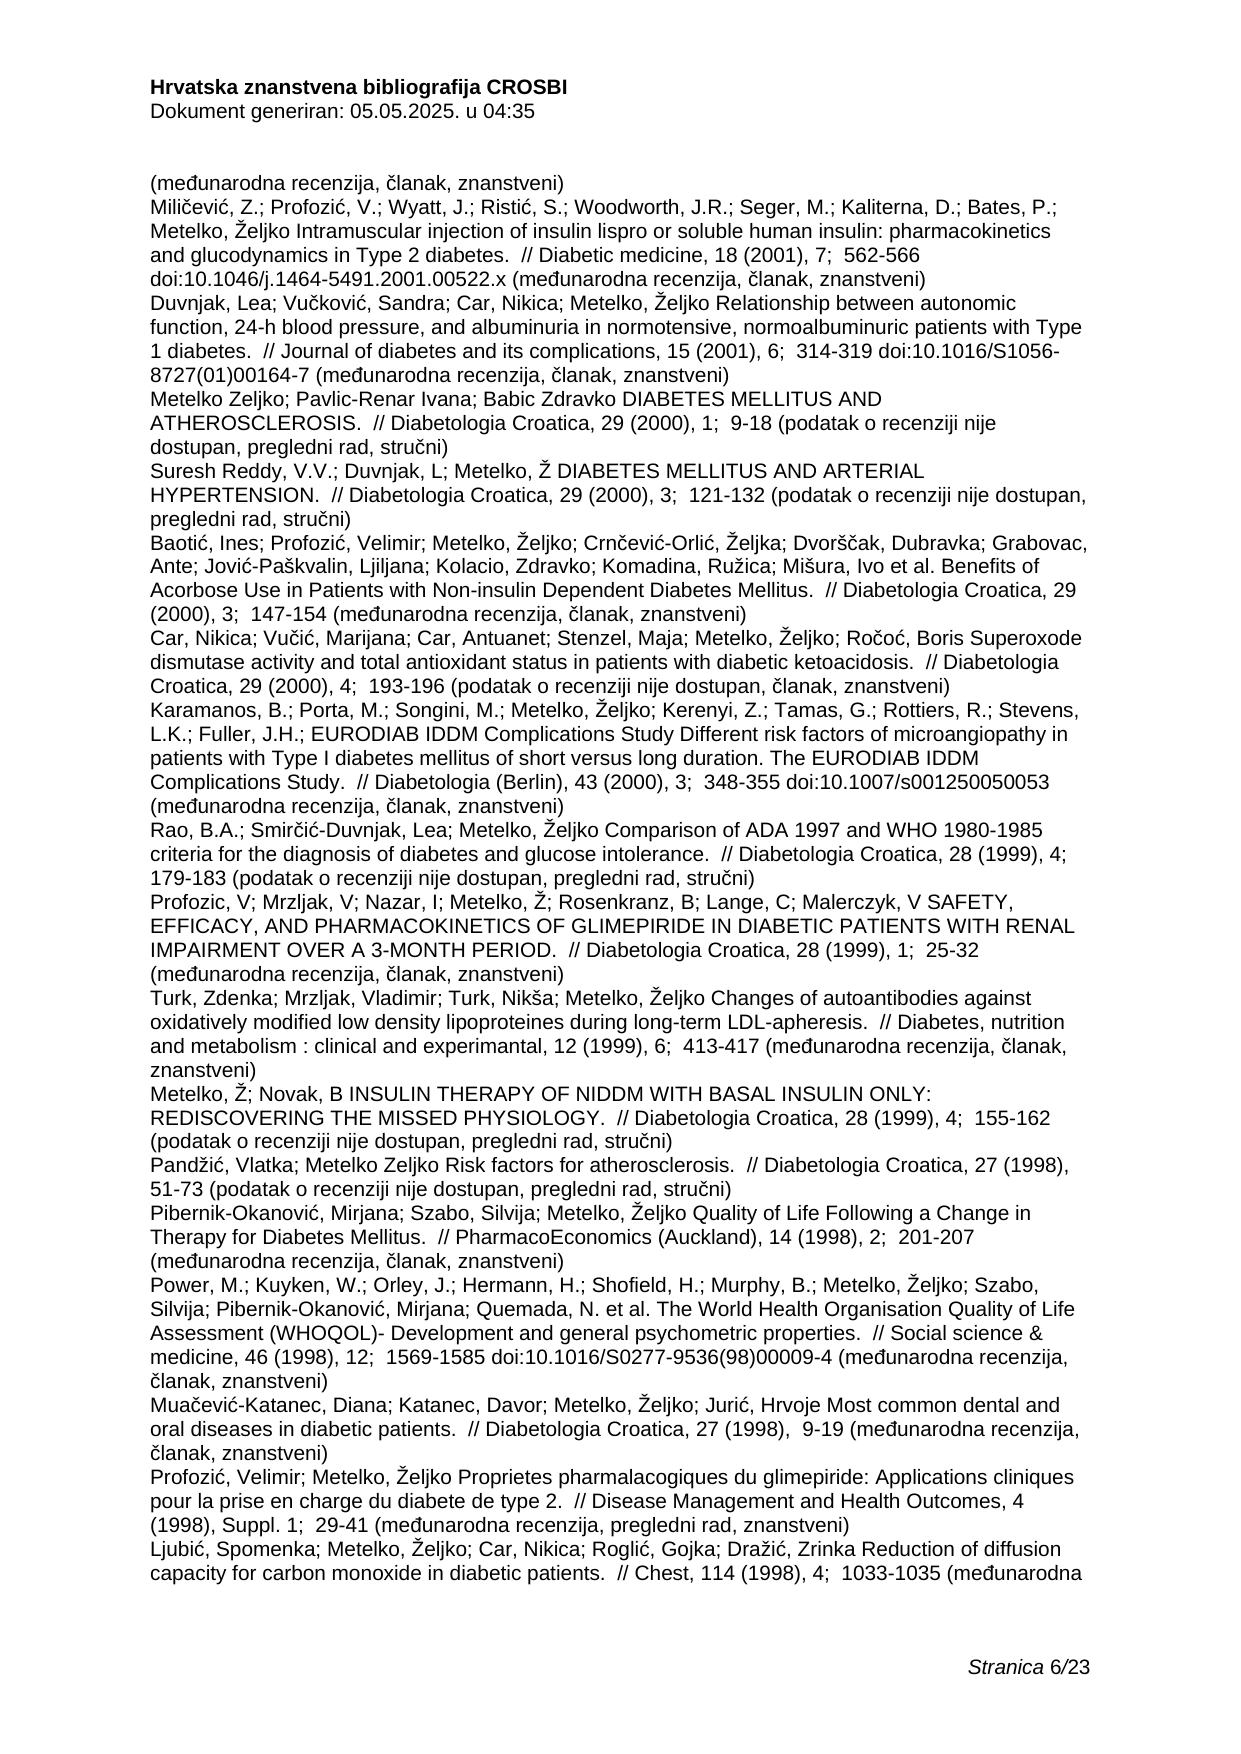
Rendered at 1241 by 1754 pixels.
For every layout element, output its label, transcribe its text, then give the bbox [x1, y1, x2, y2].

text Duvnjak, Lea; Vučković, Sandra; Car, Nikica; Metelko, Željko [150, 291, 1090, 387]
text Turk, Zdenka; Mrzljak, Vladimir; Turk, Nikša; Metelko, Željko [150, 986, 1090, 1081]
text Metelko, Ž; Novak, B [150, 1081, 1090, 1153]
text Baotić, Ines; Profozić, Velimir; Metelko, Željko; Crnčević-Orlić, Željka; Dvorščak, Dubravka; Grabovac, Ante; Jović-Paškvalin, Ljiljana; Kolacio, Zdravko; Komadina, Ružica; Mišura, Ivo et al. [150, 530, 1090, 626]
text Profozić, Velimir; Metelko, Željko [150, 1465, 1090, 1537]
text Profozic, V; Mrzljak, V; Nazar, I; Metelko, Ž; Rosenkranz, B; Lange, C; Malerczyk, V [150, 890, 1090, 986]
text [150, 171, 1090, 195]
text Miličević, Z.; Profozić, V.; Wyatt, J.; Ristić, S.; Woodworth, J.R.; Seger, M.; Kaliterna, D.; Bates, P.; Metelko, Željko [150, 195, 1090, 291]
text Muačević-Katanec, Diana; Katanec, Davor; Metelko, Željko; Jurić, Hrvoje [150, 1393, 1090, 1465]
text Pandžić, Vlatka; Metelko Zeljko [150, 1153, 1090, 1201]
text Car, Nikica; Vučić, Marijana; Car, Antuanet; Stenzel, Maja; Metelko, Željko; Ročoć, Boris [150, 626, 1090, 698]
text Rao, B.A.; Smirčić-Duvnjak, Lea; Metelko, Željko [150, 818, 1090, 890]
text Suresh Reddy, V.V.; Duvnjak, L; Metelko, Ž [150, 458, 1090, 530]
text Power, M.; Kuyken, W.; Orley, J.; Hermann, H.; Shofield, H.; Murphy, B.; Metelko, Željko; Szabo, Silvija; Pibernik-Okanović, Mirjana; Quemada, N. et al. [150, 1273, 1090, 1393]
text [150, 1537, 1090, 1584]
text Metelko Zeljko; Pavlic-Renar Ivana; Babic Zdravko [150, 387, 1090, 458]
text Karamanos, B.; Porta, M.; Songini, M.; Metelko, Željko; Kerenyi, Z.; Tamas, G.; Rottiers, R.; Stevens, L.K.; Fuller, J.H.; EURODIAB IDDM Complications Study [150, 698, 1090, 818]
text Pibernik-Okanović, Mirjana; Szabo, Silvija; Metelko, Željko [150, 1201, 1090, 1273]
